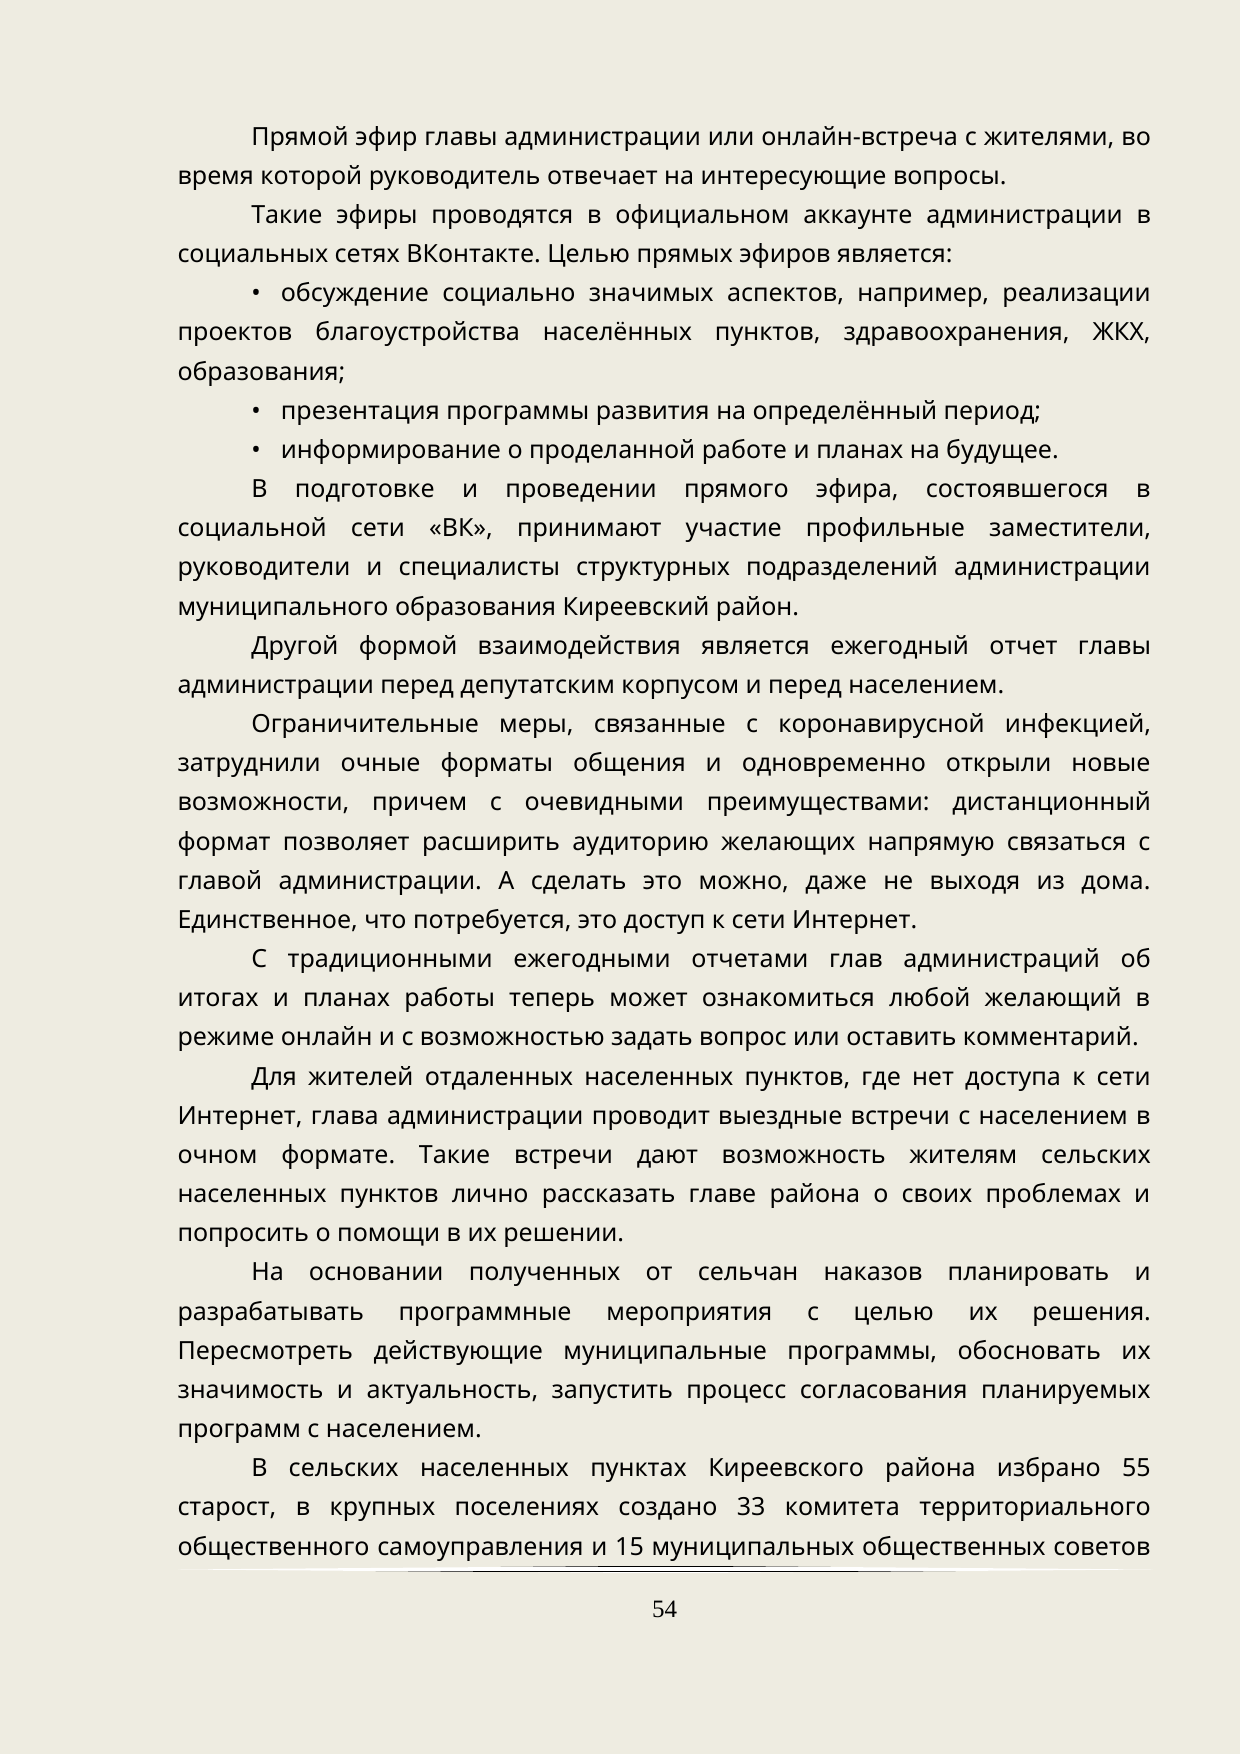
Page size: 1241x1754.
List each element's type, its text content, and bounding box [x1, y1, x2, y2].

text Такие эфиры проводятся в официальном аккаунте администрации в социальных сетях ВКонтакте. Целью прямых эфиров является: [177, 196, 1152, 270]
text • информирование о проделанной работе и планах на будущее. [177, 431, 1152, 466]
text • обсуждение социально значимых аспектов, например, реализации проектов благоустройства населённых пунктов, здравоохранения, ЖКХ, образования; [177, 275, 1152, 387]
text • презентация программы развития на определённый период; [177, 392, 1152, 426]
text Для жителей отдаленных населенных пунктов, где нет доступа к сети Интернет, глава администрации проводит выездные встречи с населением в очном формате. Такие встречи дают возможность жителям сельских населенных пунктов лично рассказать главе района о своих проблемах и попросить о помощи в их решении. [177, 1058, 1152, 1249]
text На основании полученных от сельчан наказов планировать и разрабатывать программные мероприятия с целью их решения. Пересмотреть действующие муниципальные программы, обосновать их значимость и актуальность, запустить процесс согласования планируемых программ с населением. [177, 1254, 1152, 1445]
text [177, 1450, 1152, 1562]
text Прямой эфир главы администрации или онлайн-встреча с жителями, во время которой руководитель отвечает на интересующие вопросы. [177, 118, 1152, 191]
text С традиционными ежегодными отчетами глав администраций об итогах и планах работы теперь может ознакомиться любой желающий в режиме онлайн и с возможностью задать вопрос или оставить комментарий. [177, 941, 1152, 1053]
text В подготовке и проведении прямого эфира, состоявшегося в социальной сети «ВК», принимают участие профильные заместители, руководители и специалисты структурных подразделений администрации муниципального образования Киреевский район. [177, 471, 1152, 622]
text Другой формой взаимодействия является ежегодный отчет главы администрации перед депутатским корпусом и перед населением. [177, 627, 1152, 701]
text Ограничительные меры, связанные с коронавирусной инфекцией, затруднили очные форматы общения и одновременно открыли новые возможности, причем с очевидными преимуществами: дистанционный формат позволяет расширить аудиторию желающих напрямую связаться с главой администрации. А сделать это можно, даже не выходя из дома. Единственное, что потребуется, это доступ к сети Интернет. [177, 706, 1152, 936]
